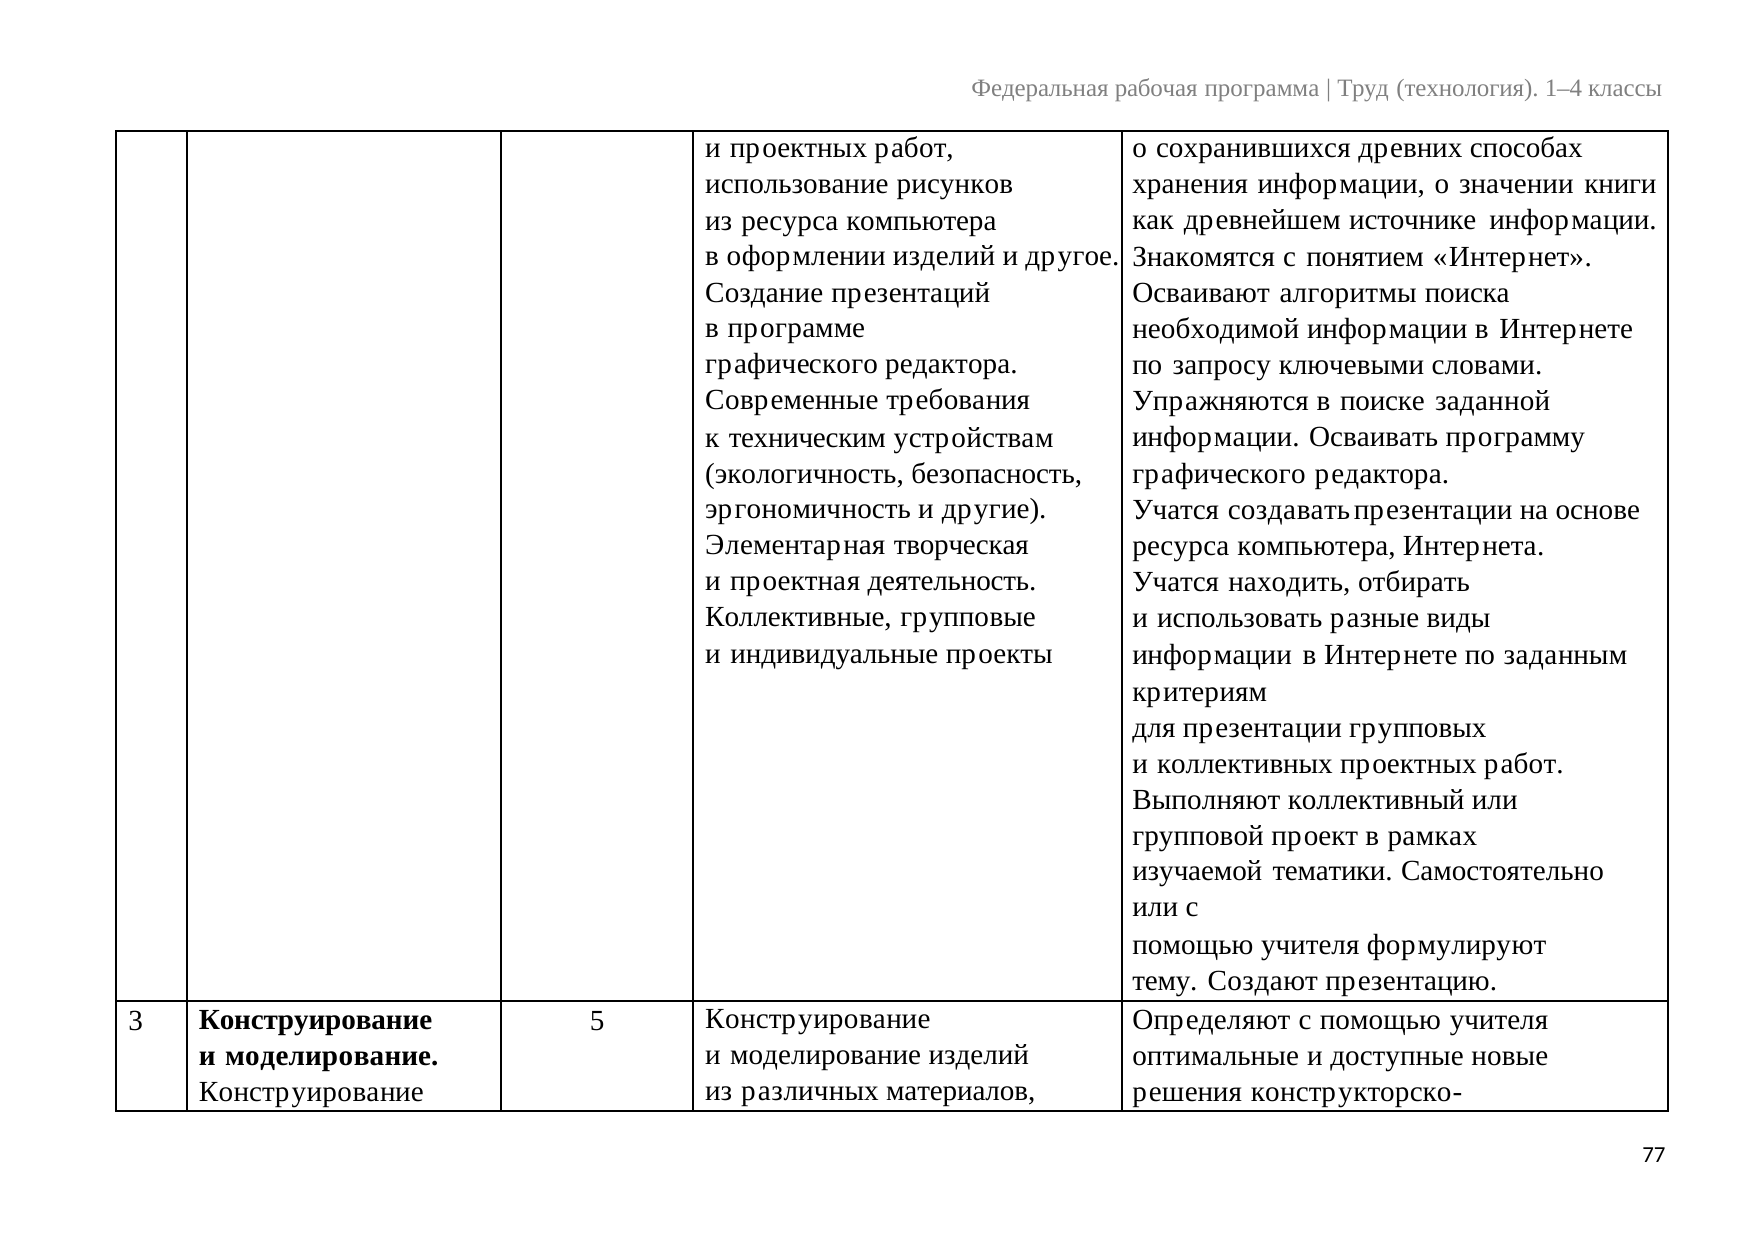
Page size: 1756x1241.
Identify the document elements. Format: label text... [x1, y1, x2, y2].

table_cell 5 [502, 1002, 692, 1110]
table_header [188, 132, 500, 1000]
table_cell Определяют с помощью учителя оптимальные и доступные новые решения конструкторско- [1123, 1002, 1667, 1110]
table_cell 3 [117, 1002, 186, 1110]
table_header [117, 132, 186, 1000]
table_cell Конструирование и моделирование изделий из различных материалов, [694, 1002, 1121, 1110]
table_header o сохранившихся древних способах хранения информации, о значении книги как древнейшем источнике информации. Знакомятся с понятием «Интернет». Осваивают алгоритмы поиска необходимой информации в Интернете по запросу ключевыми словами. Упражняются в поиске заданной информации. Осваивать программу графического редактора. Учатся создаватьпрезентации на основе ресурса компьютера, Интернета. Учатся находить, отбирать и использовать разные виды информации в Интернете по заданным критериям для презентации групповых и коллективных проектных работ. Выполняют коллективный или групповой проект в рамках изучаемой тематики. Самостоятельно или с помощью учителя формулируют тему. Создают презентацию. Обсуждают результатыработыгрупп. Выступают с защитой проекта [1123, 132, 1667, 1000]
table_header и проектных работ, использование рисунков из ресурса компьютера в оформлении изделий и другое. Создание презентаций в программе графического редактора. Современные требования к техническим устройствам (экологичность, безопасность, эргономичность и другие). Элементарная творческая и проектная деятельность. Коллективные, групповые и индивидуальные проекты [694, 132, 1121, 1000]
table_header [502, 132, 692, 1000]
table_cell Конструирование и моделирование. Конструирование [188, 1002, 500, 1110]
